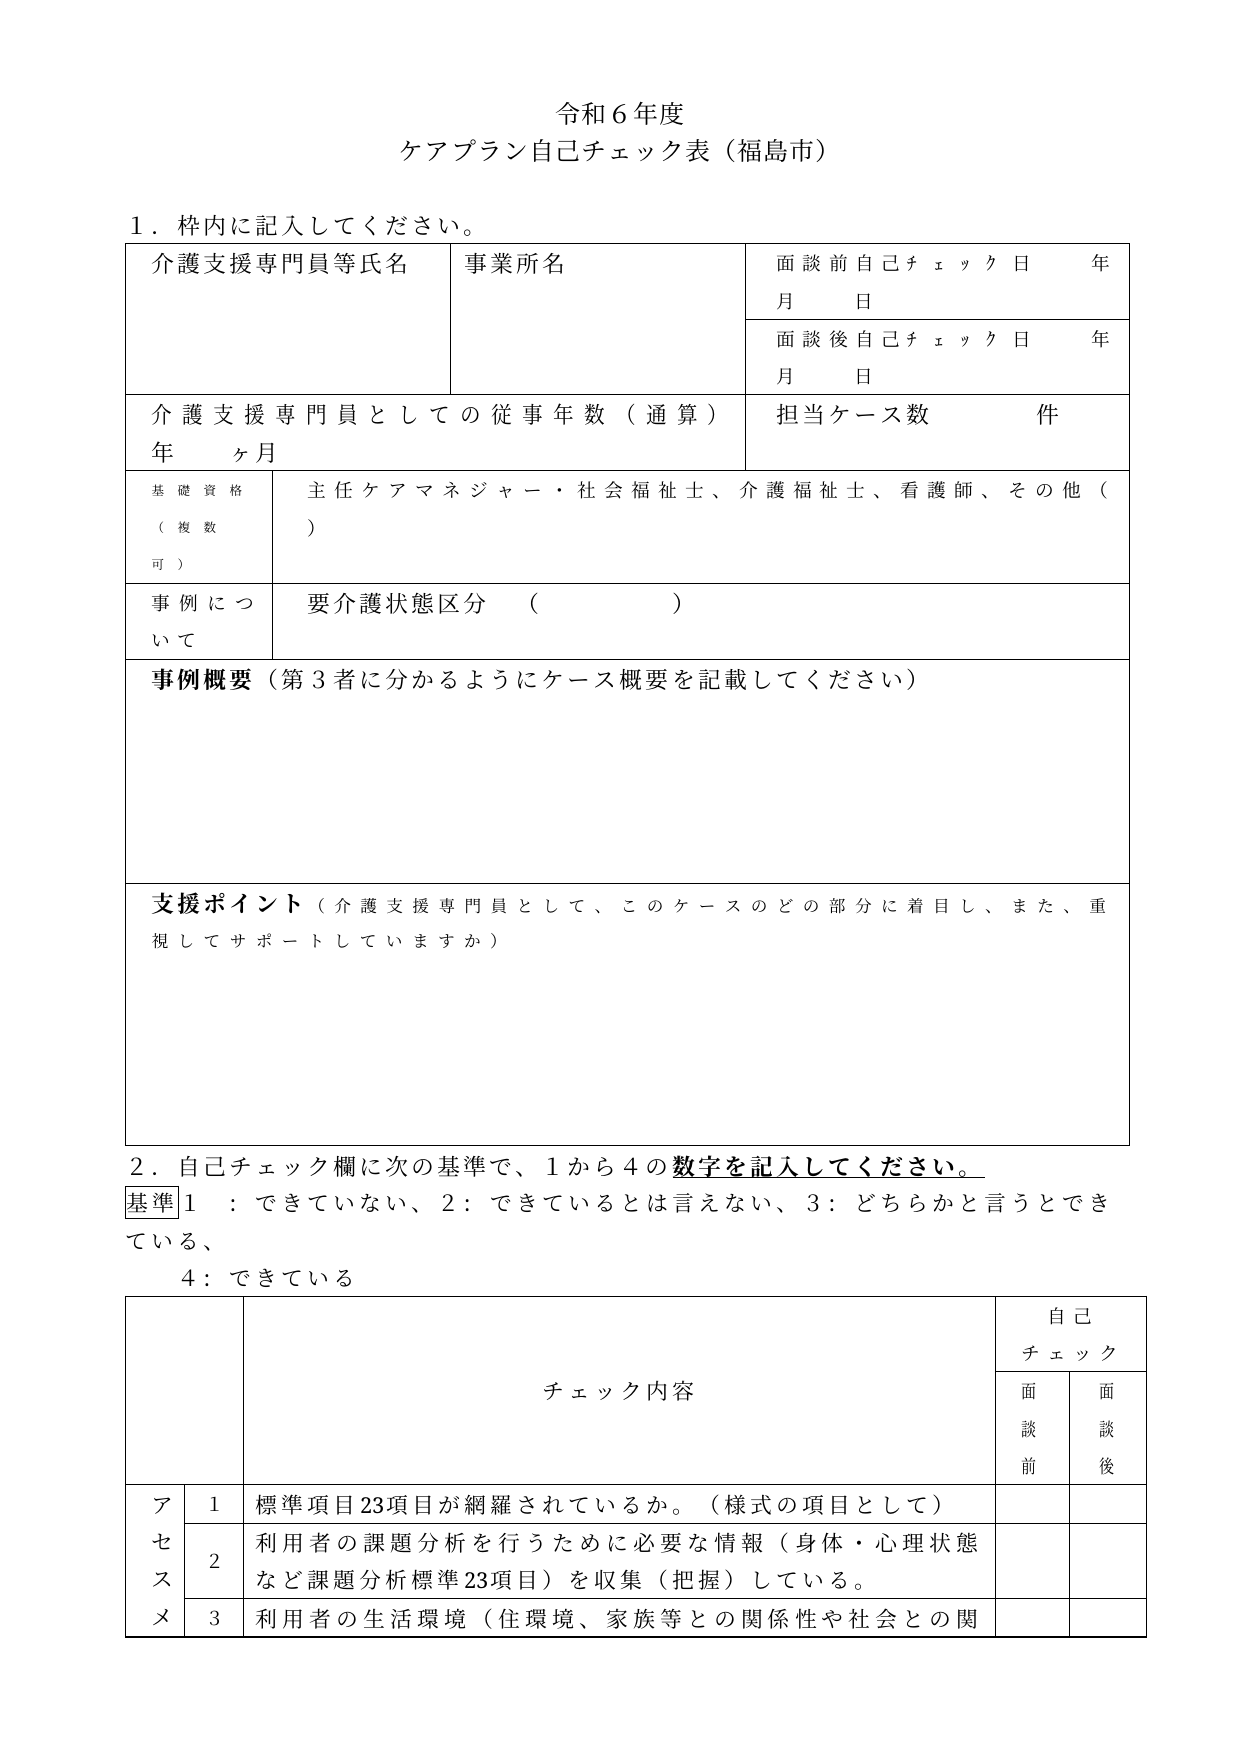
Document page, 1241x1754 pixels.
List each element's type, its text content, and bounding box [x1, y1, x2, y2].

table_cell [996, 1485, 1069, 1522]
table_cell [1070, 1599, 1146, 1636]
table_cell アセスメント [126, 1485, 184, 1636]
table_header 面談前自己ﾁｪｯｸ日 年 月 日 [746, 244, 1129, 319]
table_cell 事例概要（第３者に分かるようにケース概要を記載してください） [126, 660, 1129, 883]
table_header 事業所名 [451, 244, 745, 394]
text ４: できている [125, 1258, 1115, 1296]
table_cell ２ [185, 1524, 243, 1598]
table_cell 支援ポイント（介護支援専門員として、このケースのどの部分に着目し、また、重視してサポートしていますか） [126, 884, 1129, 1145]
table_cell 標準項目23項目が網羅されているか。（様式の項目として） [244, 1485, 995, 1522]
table_cell [996, 1599, 1069, 1636]
table_cell 事例について [126, 584, 272, 658]
table_header [126, 1297, 243, 1484]
table_cell ３ [185, 1599, 243, 1636]
table_cell [996, 1524, 1069, 1598]
text ケアプラン自己チェック表（福島市） [125, 131, 1115, 168]
table_cell 担当ケース数 件 [746, 395, 1129, 470]
table_cell 要介護状態区分 （ ） [273, 584, 1129, 658]
text １．枠内に記入してください。 [125, 206, 1115, 243]
text 令和６年度 [125, 94, 1115, 131]
text ２．自己チェック欄に次の基準で、１から４の数字を記入してください。 [125, 1146, 1115, 1184]
table_cell 基礎資格（複数可） [126, 471, 272, 583]
table_cell [1070, 1524, 1146, 1598]
table_cell [1070, 1485, 1146, 1522]
table_header 介護支援専門員等氏名 [126, 244, 450, 394]
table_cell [244, 1599, 995, 1636]
table_cell 介護支援専門員としての従事年数（通算） 年 ヶ月 [126, 395, 745, 470]
table_cell 面談後 [1070, 1372, 1146, 1484]
table_cell 面談後自己ﾁｪｯｸ日 年 月 日 [746, 320, 1129, 394]
text 基準１: できていない、２: できているとは言えない、３: どちらかと言うとできている、 [125, 1184, 1115, 1258]
table_cell 主任ケアマネジャー・社会福祉士、介護福祉士、看護師、その他（ ） [273, 471, 1129, 583]
table_cell １ [185, 1485, 243, 1522]
table_header 自己チェック [996, 1297, 1146, 1371]
table_cell 利用者の課題分析を行うために必要な情報（身体・心理状態など課題分析標準23項目）を収集（把握）している。 [244, 1524, 995, 1598]
table_header チェック内容 [244, 1297, 995, 1484]
table_cell 面談前 [996, 1372, 1069, 1484]
